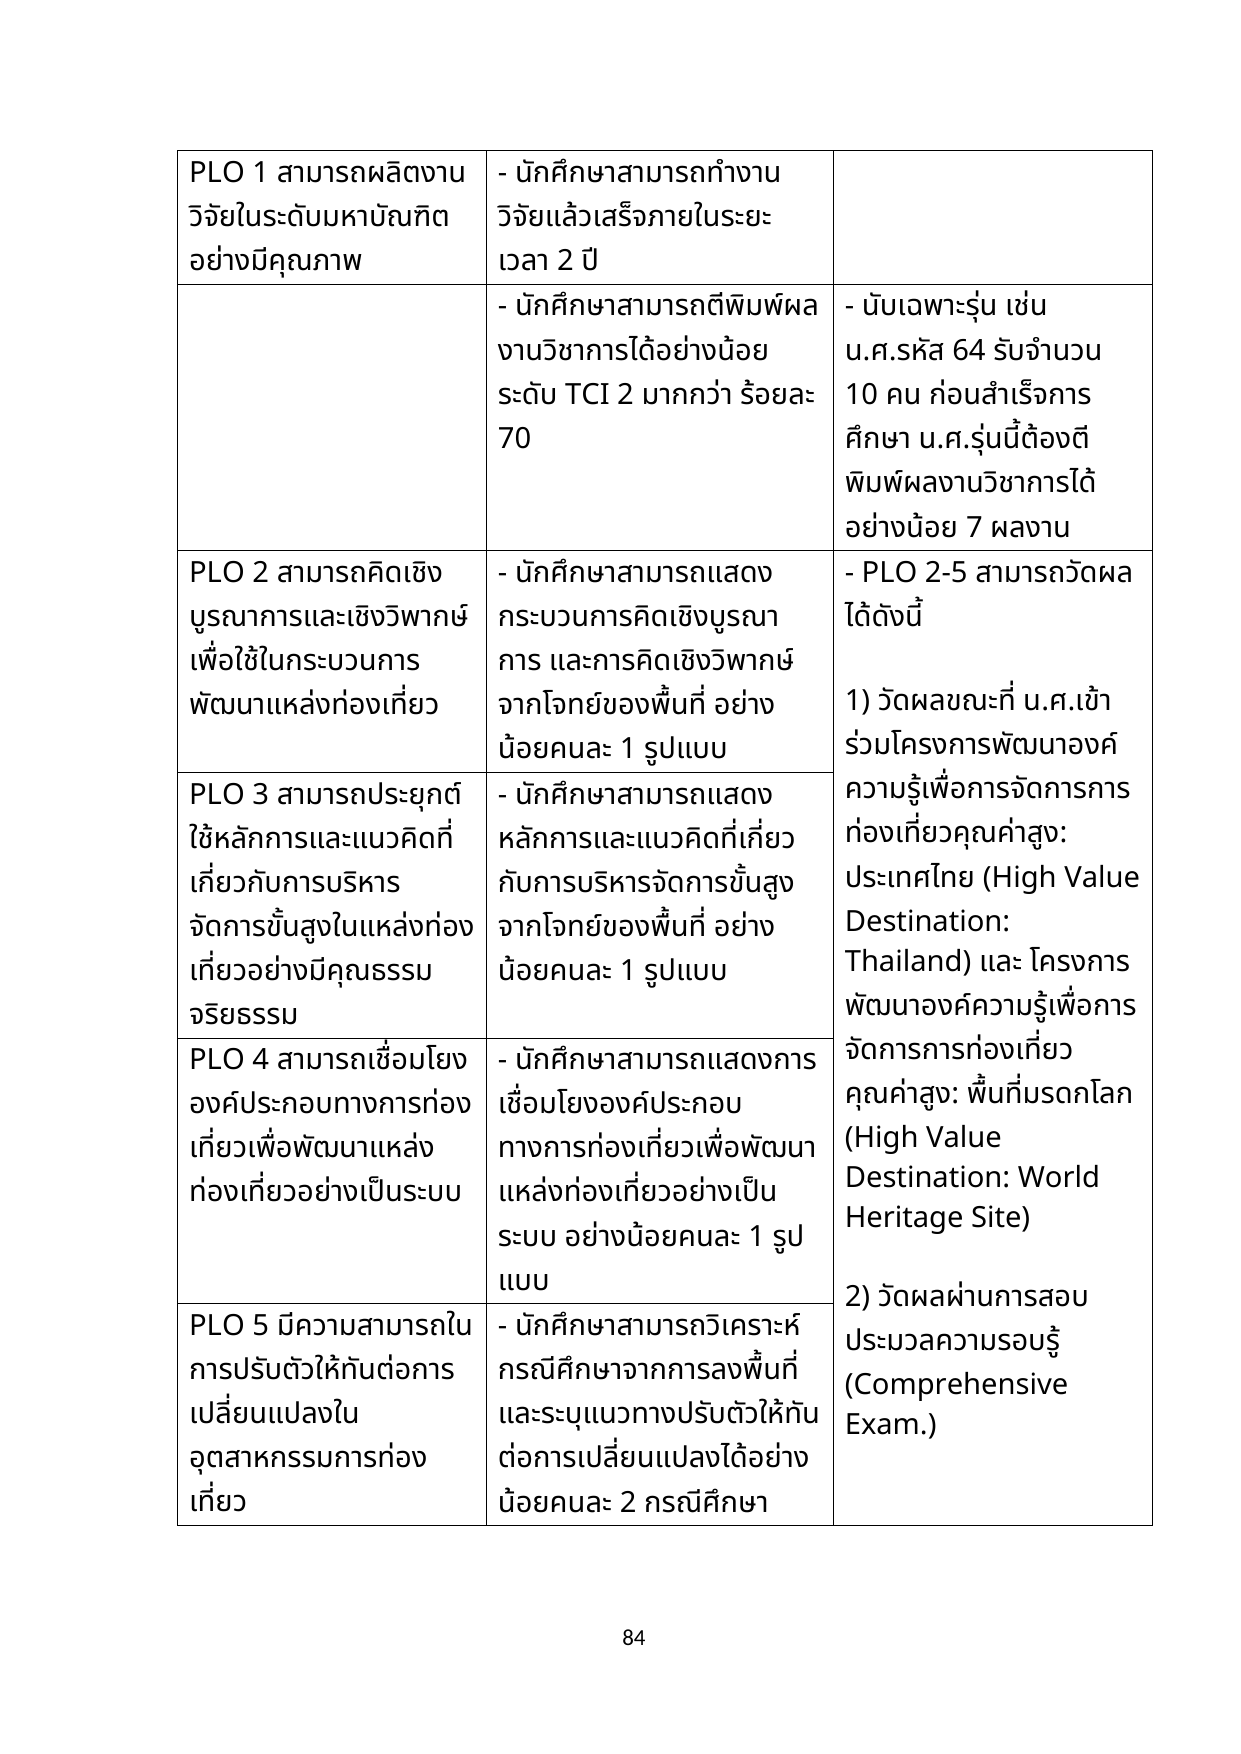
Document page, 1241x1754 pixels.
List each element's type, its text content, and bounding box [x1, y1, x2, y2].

table_cell - นักศึกษาสามารถแสดงกระบวนการคิดเชิงบูรณาการ และการคิดเชิงวิพากษ์ จากโจทย์ของพื้นที่ อย่างน้อยคนละ 1 รูปแบบ [487, 551, 833, 772]
table_cell PLO 1 สามารถผลิตงานวิจัยในระดับมหาบัณฑิตอย่างมีคุณภาพ [178, 151, 486, 284]
table_cell - นักศึกษาสามารถแสดงการเชื่อมโยงองค์ประกอบทางการท่องเที่ยวเพื่อพัฒนาแหล่งท่องเที่ยวอย่างเป็นระบบ อย่างน้อยคนละ 1 รูปแบบ [487, 1039, 833, 1303]
table_cell [178, 285, 486, 550]
table_cell - นักศึกษาสามารถตีพิมพ์ผลงานวิชาการได้อย่างน้อยระดับ TCI 2 มากกว่า ร้อยละ 70 [487, 285, 833, 550]
table_cell PLO 4 สามารถเชื่อมโยงองค์ประกอบทางการท่องเที่ยวเพื่อพัฒนาแหล่งท่องเที่ยวอย่างเป็นระบบ [178, 1039, 486, 1303]
table_cell - นับเฉพาะรุ่น เช่น น.ศ.รหัส 64 รับจำนวน 10 คน ก่อนสำเร็จการศึกษา น.ศ.รุ่นนี้ต้องตีพิมพ์ผลงานวิชาการได้อย่างน้อย 7 ผลงาน [834, 285, 1152, 550]
table_cell PLO 5 มีความสามารถในการปรับตัวให้ทันต่อการเปลี่ยนแปลงในอุตสาหกรรมการท่องเที่ยว [178, 1304, 486, 1525]
table_cell PLO 2 สามารถคิดเชิงบูรณาการและเชิงวิพากษ์เพื่อใช้ในกระบวนการพัฒนาแหล่งท่องเที่ยว [178, 551, 486, 772]
table_cell PLO 3 สามารถประยุกต์ใช้หลักการและแนวคิดที่เกี่ยวกับการบริหารจัดการขั้นสูงในแหล่งท่องเที่ยวอย่างมีคุณธรรมจริยธรรม [178, 773, 486, 1037]
table_cell - นักศึกษาสามารถทำงานวิจัยแล้วเสร็จภายในระยะเวลา 2 ปี [487, 151, 833, 284]
table_cell - นักศึกษาสามารถแสดงหลักการและแนวคิดที่เกี่ยวกับการบริหารจัดการขั้นสูงจากโจทย์ของพื้นที่ อย่างน้อยคนละ 1 รูปแบบ [487, 773, 833, 1037]
table_cell - PLO 2-5 สามารถวัดผลได้ดังนี้ 1) วัดผลขณะที่ น.ศ.เข้าร่วมโครงการพัฒนาองค์ความรู้เพื่อการจัดการการท่องเที่ยวคุณค่าสูง: ประเทศไทย (High Value Destination: Thailand) และ โครงการพัฒนาองค์ความรู้เพื่อการจัดการการท่องเที่ยวคุณค่าสูง: พื้นที่มรดกโลก (High Value Destination: World Heritage Site) 2) วัดผลผ่านการสอบประมวลความรอบรู้ (Comprehensive Exam.) [834, 551, 1152, 1525]
table_cell [834, 151, 1152, 284]
table_cell - นักศึกษาสามารถวิเคราะห์กรณีศึกษาจากการลงพื้นที่ และระบุแนวทางปรับตัวให้ทันต่อการเปลี่ยนแปลงได้อย่างน้อยคนละ 2 กรณีศึกษา [487, 1304, 833, 1525]
